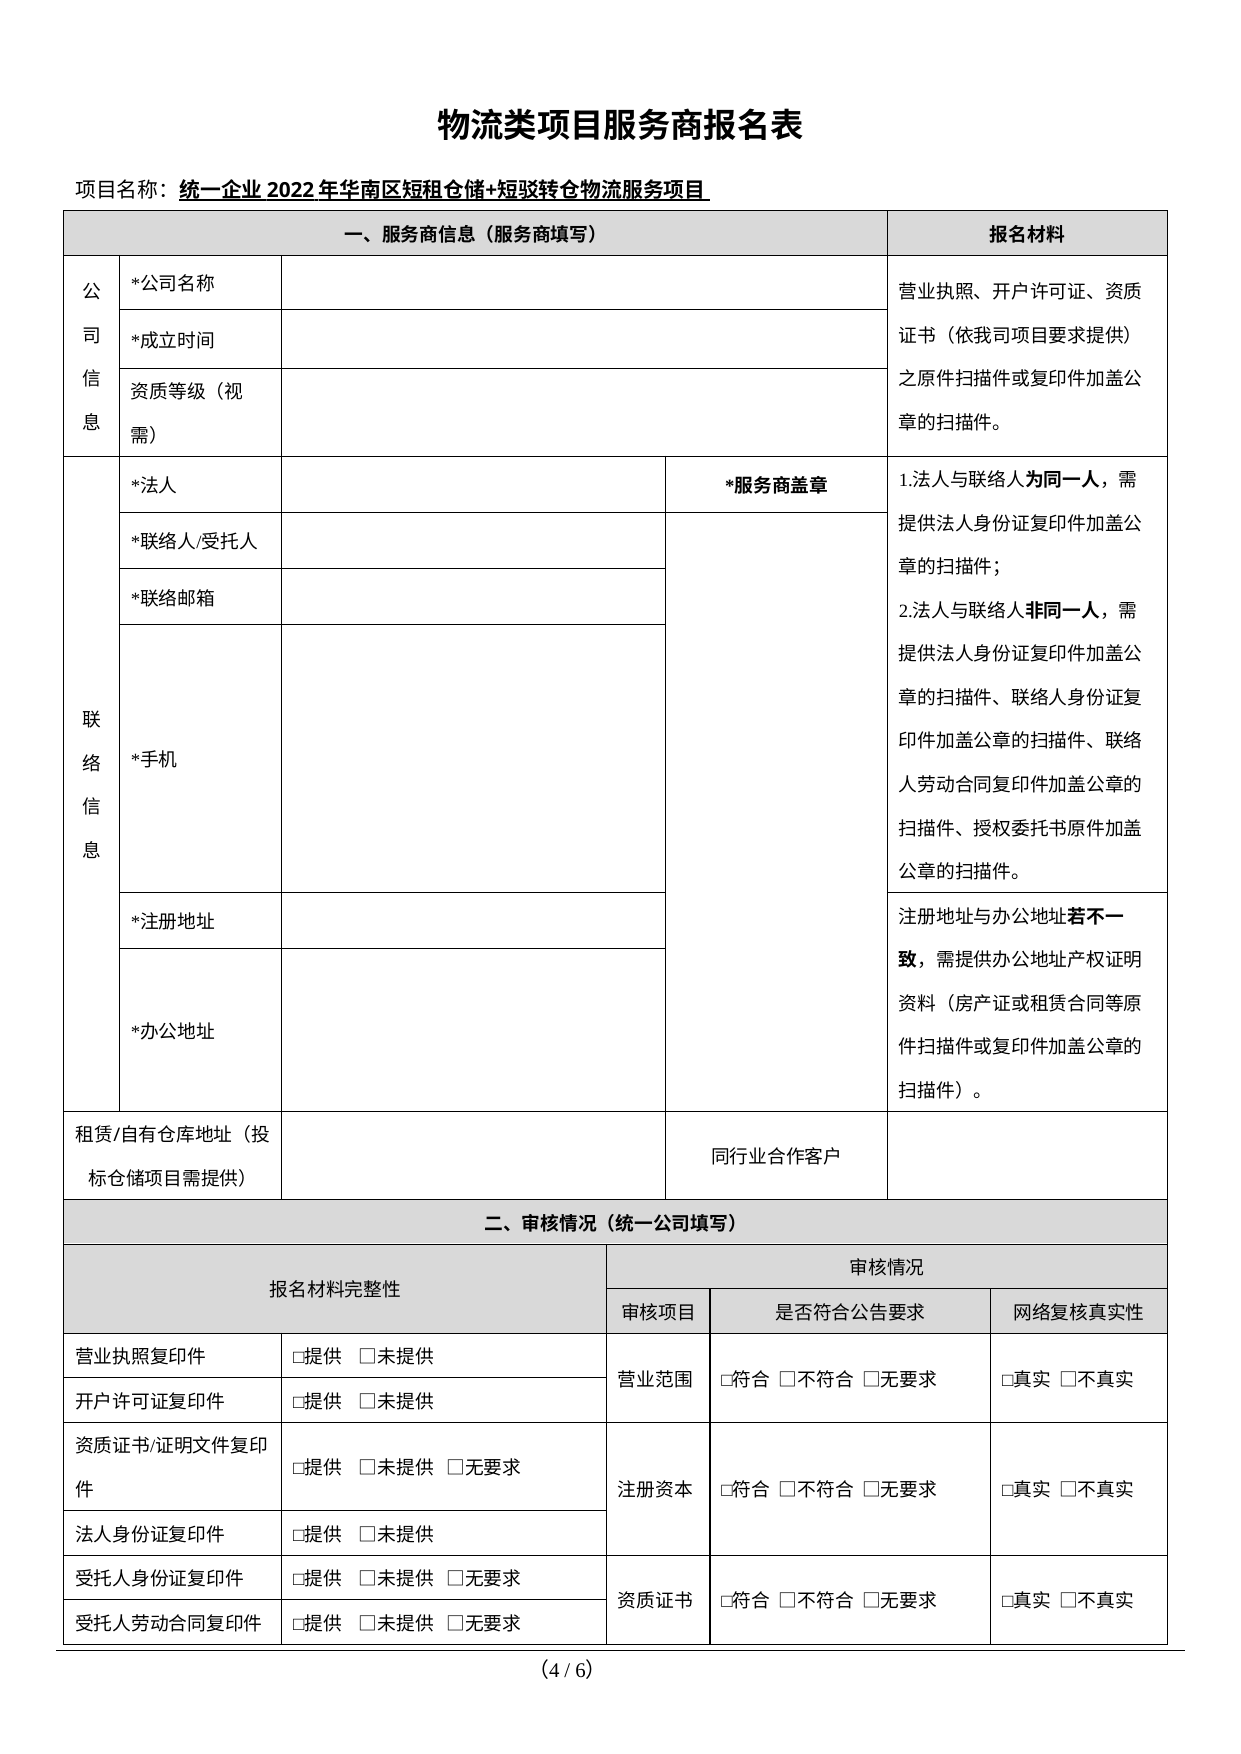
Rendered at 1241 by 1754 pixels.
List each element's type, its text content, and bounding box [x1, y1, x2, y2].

table_cell 租赁/自有仓库地址（投标仓储项目需提供） [64, 1112, 281, 1199]
table_cell *手机 [120, 625, 281, 892]
table_cell 公司信息 [64, 256, 119, 456]
table_cell 资质等级（视需） [120, 369, 281, 456]
table_cell 营业范围 [607, 1334, 709, 1422]
table_cell □提供 □未提供 [282, 1511, 606, 1554]
table_cell [282, 1112, 665, 1199]
table_cell 营业执照复印件 [64, 1334, 281, 1377]
table_cell [282, 893, 665, 948]
text 物流类项目服务商报名表 [75, 79, 1165, 167]
table_cell □提供 □未提供 [282, 1378, 606, 1422]
table_cell *注册地址 [120, 893, 281, 948]
table_cell 开户许可证复印件 [64, 1378, 281, 1422]
table_cell [888, 1112, 1167, 1199]
table_cell 资质证书 [607, 1556, 709, 1644]
table_cell *联络人/受托人 [120, 513, 281, 568]
table_cell □提供 □未提供 □无要求 [282, 1423, 606, 1510]
table_cell [282, 256, 887, 309]
table_cell □提供 □未提供 □无要求 [282, 1600, 606, 1644]
table_cell *办公地址 [120, 949, 281, 1111]
table_cell [282, 310, 887, 367]
table_cell 报名材料完整性 [64, 1245, 606, 1333]
table_cell [282, 369, 887, 456]
table_cell □真实 □不真实 [991, 1423, 1167, 1554]
table_cell 联络信息 [64, 457, 119, 1111]
table_cell 1.法人与联络人为同一人，需提供法人身份证复印件加盖公章的扫描件； 2.法人与联络人非同一人，需提供法人身份证复印件加盖公章的扫描件、联络人身份证复印件加盖公章的扫描件、联络人劳动合同复印件加盖公章的扫描件、授权委托书原件加盖公章的扫描件。 [888, 457, 1167, 892]
text 项目名称：统一企业2022年华南区短租仓储+短驳转仓物流服务项目 [75, 167, 1165, 210]
table_cell □符合 □不符合 □无要求 [711, 1556, 990, 1644]
table_cell 法人身份证复印件 [64, 1511, 281, 1554]
table_cell 注册资本 [607, 1423, 709, 1554]
table_cell 资质证书/证明文件复印件 [64, 1423, 281, 1510]
table_cell □符合 □不符合 □无要求 [711, 1423, 990, 1554]
table_cell [282, 625, 665, 892]
table_header 报名材料 [888, 211, 1167, 255]
table_cell □符合 □不符合 □无要求 [711, 1334, 990, 1422]
table_cell □提供 □未提供 [282, 1334, 606, 1377]
table_header 一、服务商信息（服务商填写） [64, 211, 887, 255]
table_cell 注册地址与办公地址若不一致，需提供办公地址产权证明资料（房产证或租赁合同等原件扫描件或复印件加盖公章的扫描件）。 [888, 893, 1167, 1111]
table_cell *联络邮箱 [120, 569, 281, 624]
table_cell [282, 457, 665, 512]
table_cell *法人 [120, 457, 281, 512]
table_cell *服务商盖章 [666, 457, 887, 512]
table_cell 网络复核真实性 [991, 1289, 1167, 1333]
table_cell 二、审核情况（统一公司填写） [64, 1200, 1167, 1243]
table_cell □提供 □未提供 □无要求 [282, 1556, 606, 1599]
table_cell 审核情况 [607, 1245, 1167, 1288]
table_cell 营业执照、开户许可证、资质证书（依我司项目要求提供）之原件扫描件或复印件加盖公章的扫描件。 [888, 256, 1167, 456]
table_cell [282, 569, 665, 624]
table_cell □真实 □不真实 [991, 1556, 1167, 1644]
table_cell *公司名称 [120, 256, 281, 309]
table_cell [282, 513, 665, 568]
table_cell *成立时间 [120, 310, 281, 367]
table_cell [282, 949, 665, 1111]
table_cell 受托人劳动合同复印件 [64, 1600, 281, 1644]
table_cell 审核项目 [607, 1289, 709, 1333]
table_cell □真实 □不真实 [991, 1334, 1167, 1422]
table_cell 是否符合公告要求 [711, 1289, 990, 1333]
table_cell [666, 513, 887, 1111]
table_cell 同行业合作客户 [666, 1112, 887, 1199]
table_cell 受托人身份证复印件 [64, 1556, 281, 1599]
